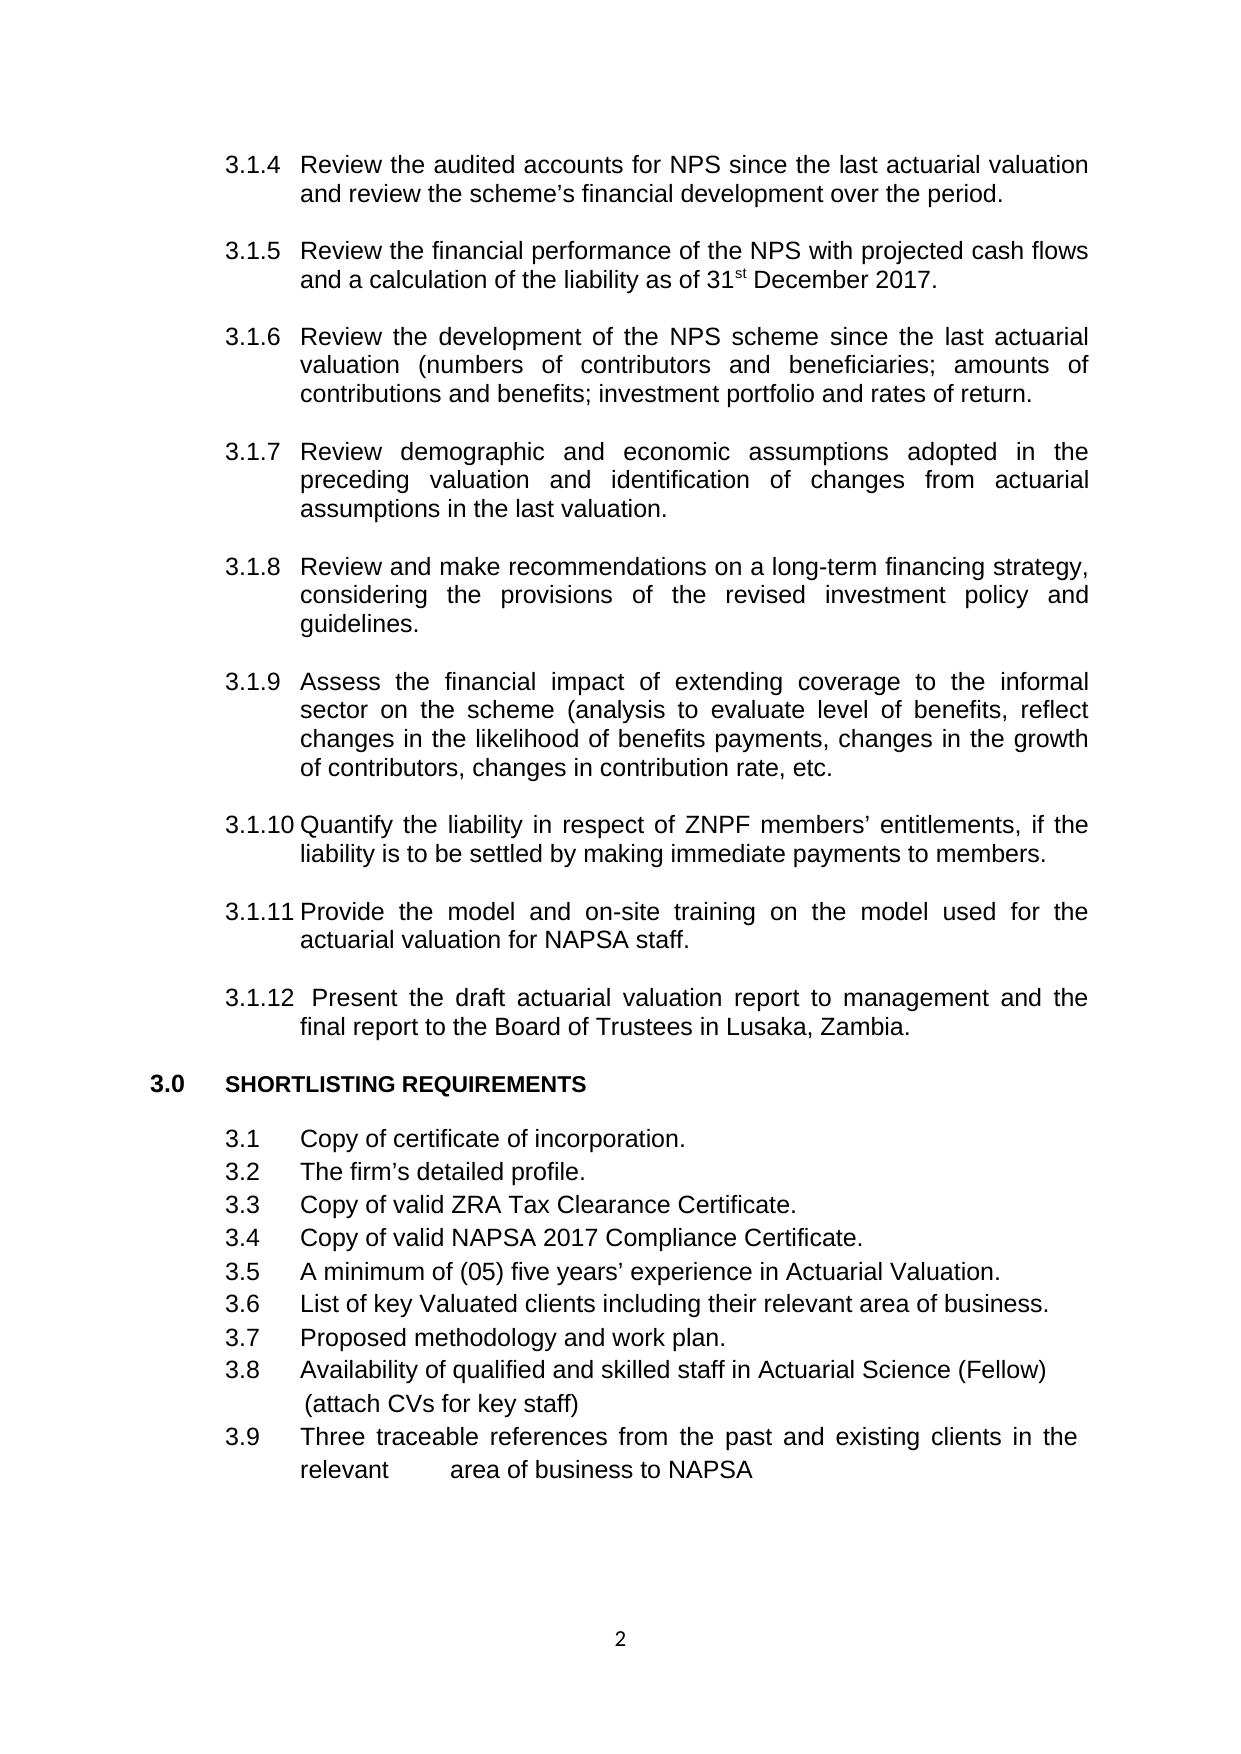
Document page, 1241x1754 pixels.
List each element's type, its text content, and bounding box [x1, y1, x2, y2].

text 3.0 SHORTLISTING REQUIREMENTS [150, 1069, 1090, 1098]
text 3.1.8 Review and make recommendations on a long-term financing strategy, considering the provisions of the revised investment policy and guidelines. [225, 552, 1090, 638]
text 3.1.10 Quantify the liability in respect of ZNPF members’ entitlements, if the liability is to be settled by making immediate payments to members. [225, 811, 1090, 868]
text 3.1.12 Present the draft actuarial valuation report to management and the final report to the Board of Trustees in Lusaka, Zambia. [225, 983, 1090, 1041]
list Three traceable references from the past and existing clients in the relevant area of business to NAPSA [225, 1422, 1090, 1483]
text 3.1.6 Review the development of the NPS scheme since the last actuarial valuation (numbers of contributors and beneficiaries; amounts of contributions and benefits; investment portfolio and rates of return. [225, 322, 1090, 408]
text 3.1.11 Provide the model and on-site training on the model used for the actuarial valuation for NAPSA staff. [225, 897, 1090, 954]
list Proposed methodology and work plan. [225, 1322, 1090, 1351]
list (attach CVs for key staff) [262, 1388, 1090, 1417]
text 3.1.7 Review demographic and economic assumptions adopted in the preceding valuation and identification of changes from actuarial assumptions in the last valuation. [225, 437, 1090, 523]
list A minimum of (05) five years’ experience in Actuarial Valuation. [225, 1256, 1090, 1285]
list Copy of valid ZRA Tax Clearance Certificate. [225, 1190, 1090, 1219]
list List of key Valuated clients including their relevant area of business. [225, 1289, 1090, 1318]
text 3.1.9 Assess the financial impact of extending coverage to the informal sector on the scheme (analysis to evaluate level of benefits, reflect changes in the likelihood of benefits payments, changes in the growth of contributors, changes in contribution rate, etc. [225, 667, 1090, 782]
list Availability of qualified and skilled staff in Actuarial Science (Fellow) [225, 1356, 1090, 1384]
text 3.1 Copy of certificate of incorporation. [225, 1124, 1090, 1153]
list Copy of valid NAPSA 2017 Compliance Certificate. [225, 1223, 1090, 1252]
list The firm’s detailed profile. [225, 1157, 1090, 1186]
text 3.1.5 Review the financial performance of the NPS with projected cash flows and a calculation of the liability as of 31st December 2017. [225, 236, 1090, 294]
text 3.1.4 Review the audited accounts for NPS since the last actuarial valuation and review the scheme’s financial development over the period. [225, 150, 1090, 207]
